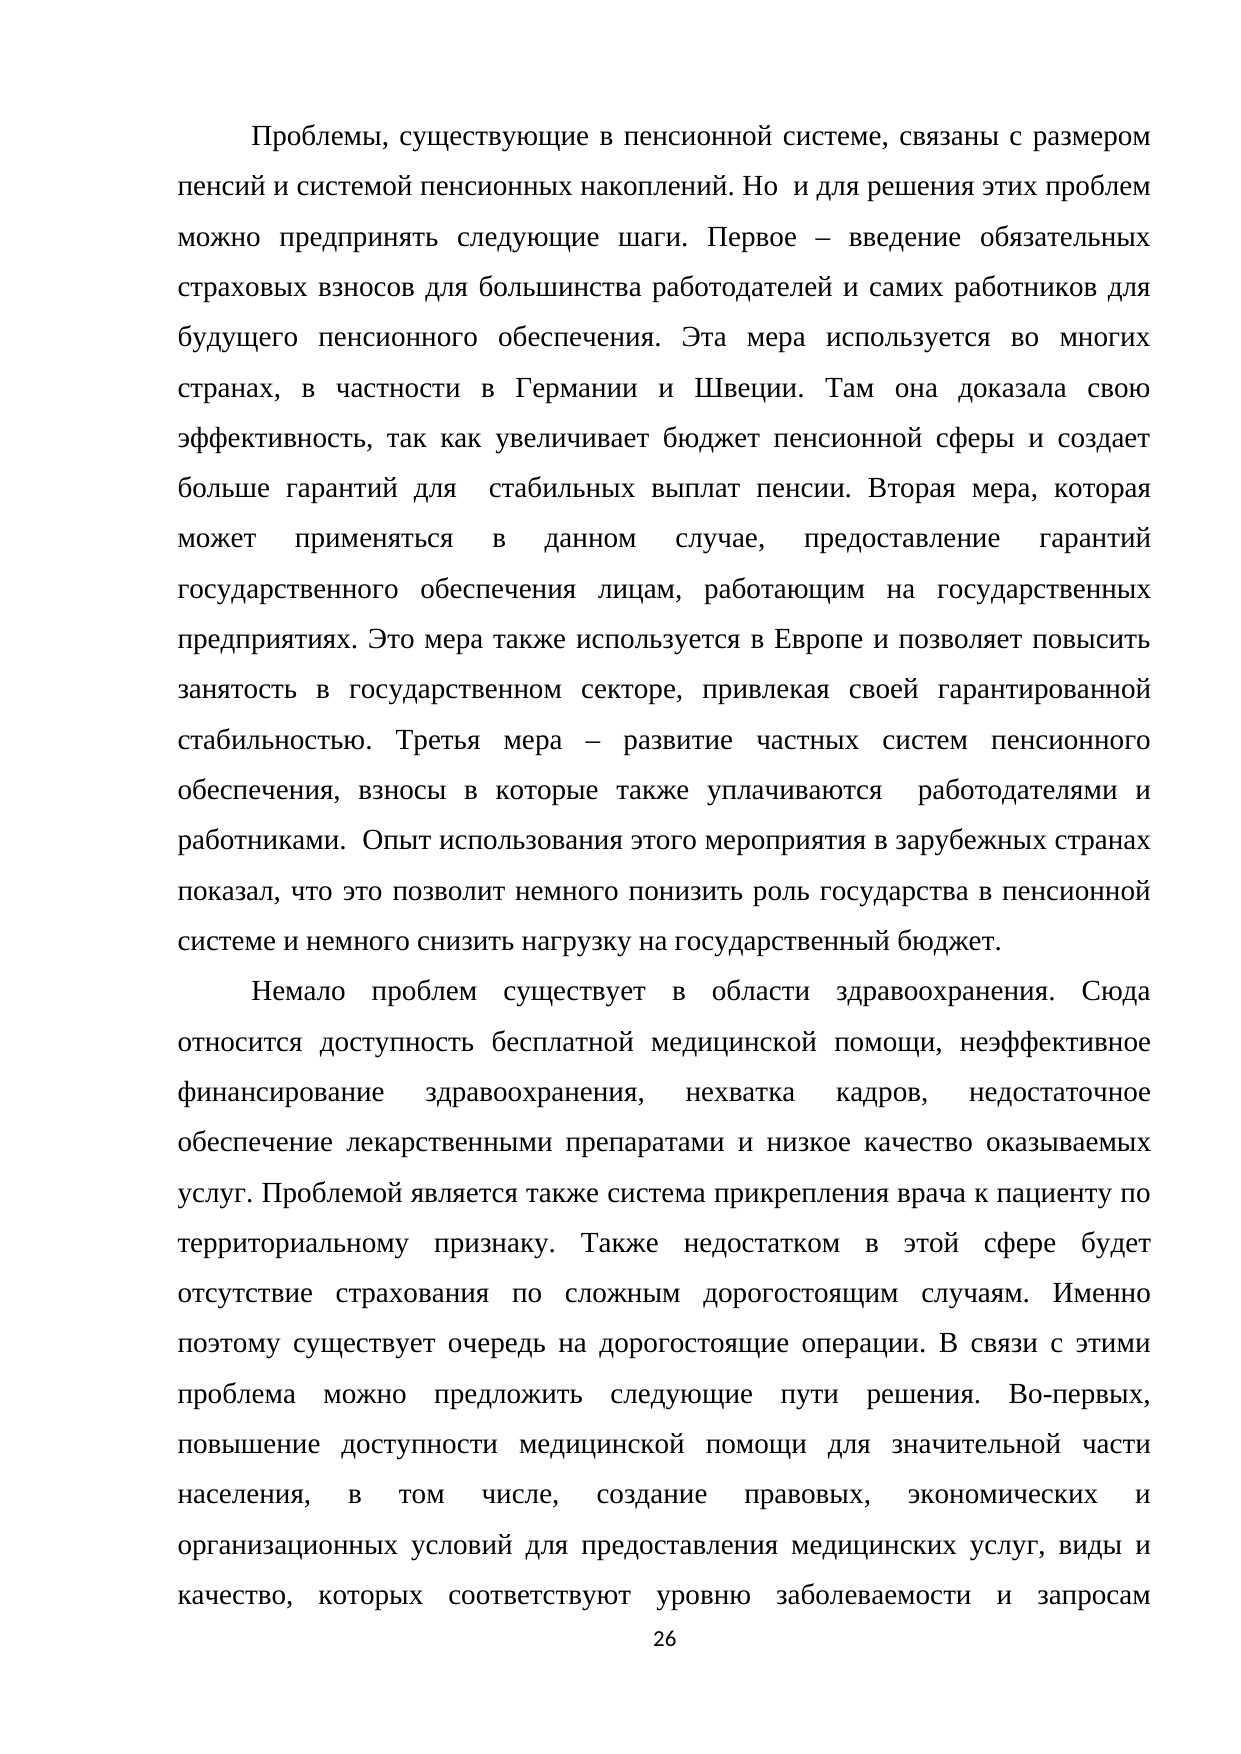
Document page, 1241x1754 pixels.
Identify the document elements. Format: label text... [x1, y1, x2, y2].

list Проблемы, существующие в пенсионной системе, связаны с размером пенсий и системой пенсионных накоплений. Но и для решения этих проблем можно предпринять следующие шаги. Первое – введение обязательных страховых взносов для большинства работодателей и самих работников для будущего пенсионного обеспечения. Эта мера используется во многих странах, в частности в Германии и Швеции. Там она доказала свою эффективность, так как увеличивает бюджет пенсионной сферы и создает больше гарантий для стабильных выплат пенсии. Вторая мера, которая может применяться в данном случае, предоставление гарантий государственного обеспечения лицам, работающим на государственных предприятиях. Это мера также используется в Европе и позволяет повысить занятость в государственном секторе, привлекая своей гарантированной стабильностью. Третья мера – развитие частных систем пенсионного обеспечения, взносы в которые также уплачиваются работодателями и работниками. Опыт использования этого мероприятия в зарубежных странах показал, что это позволит немного понизить роль государства в пенсионной системе и немного снизить нагрузку на государственный бюджет. [177, 118, 1152, 957]
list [177, 973, 1152, 1611]
